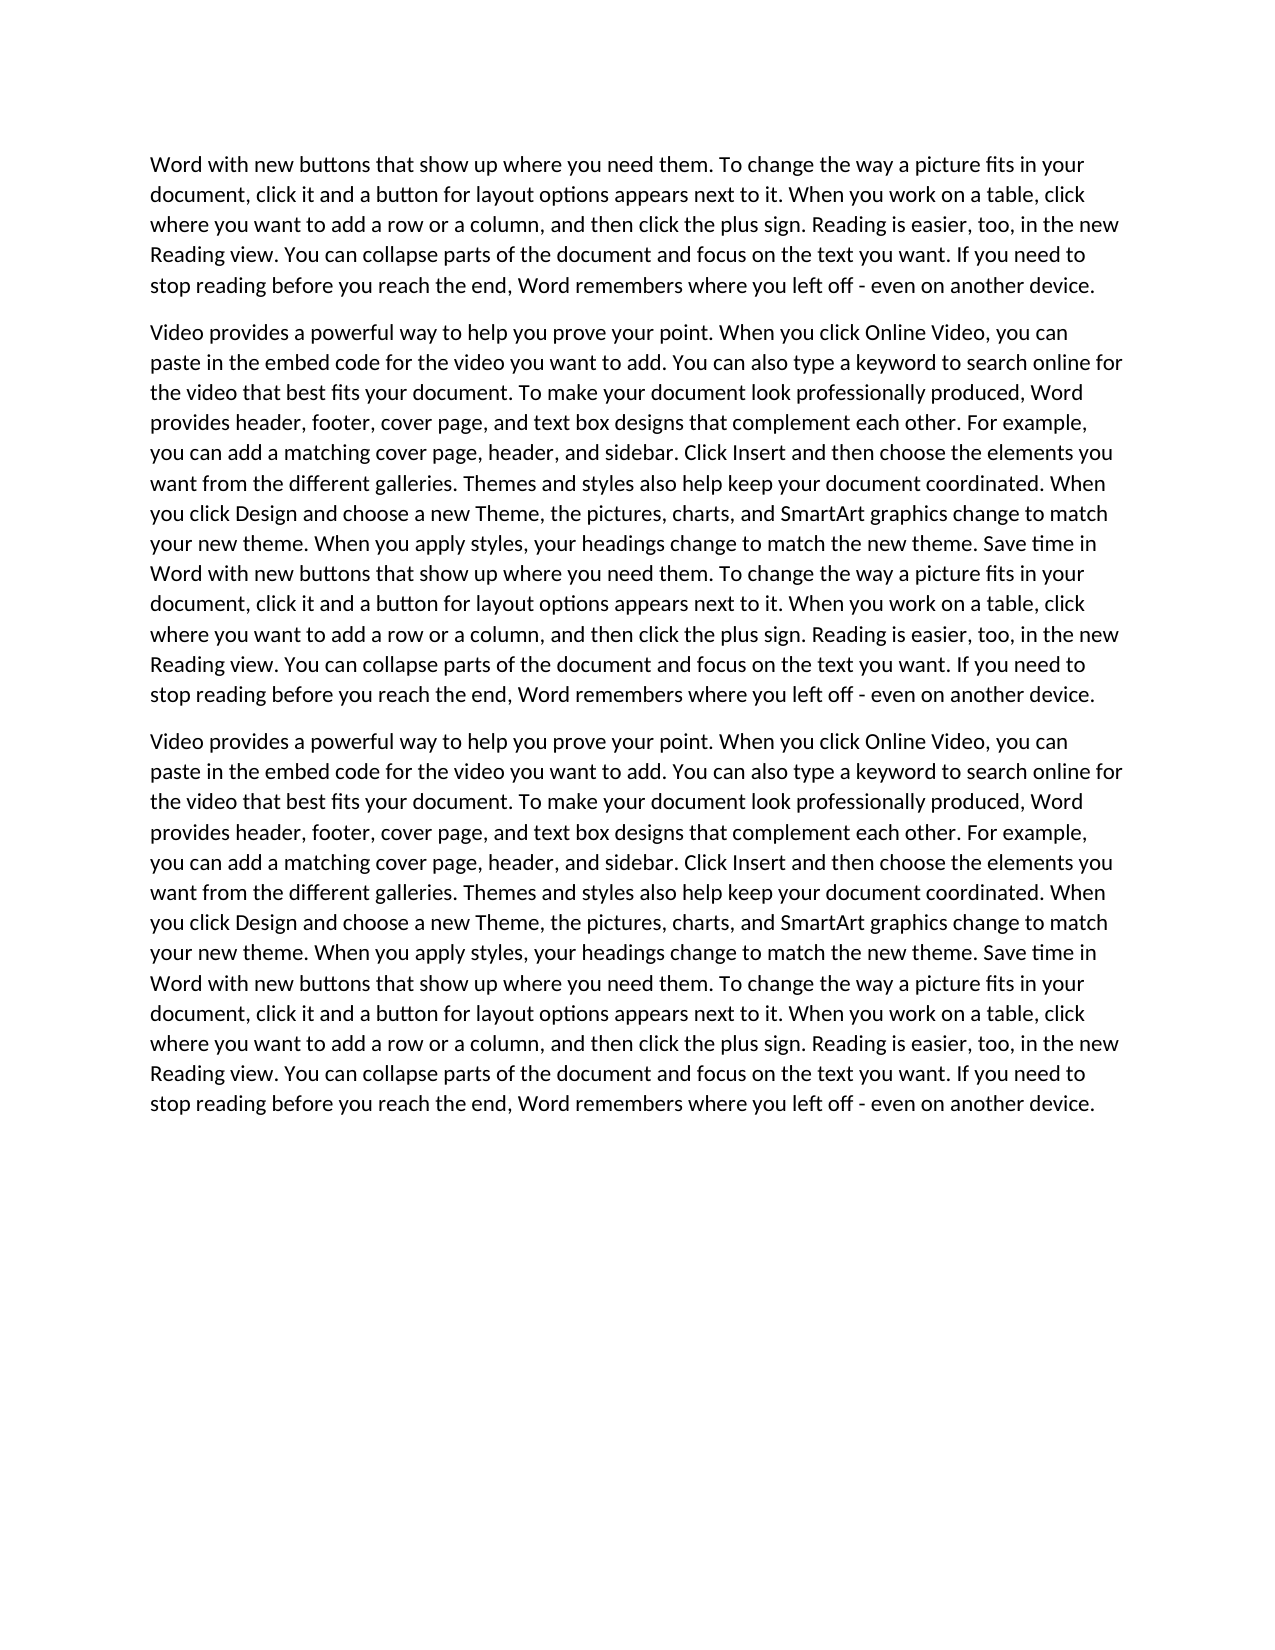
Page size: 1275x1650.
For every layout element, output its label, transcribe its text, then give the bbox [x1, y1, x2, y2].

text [150, 150, 1125, 299]
